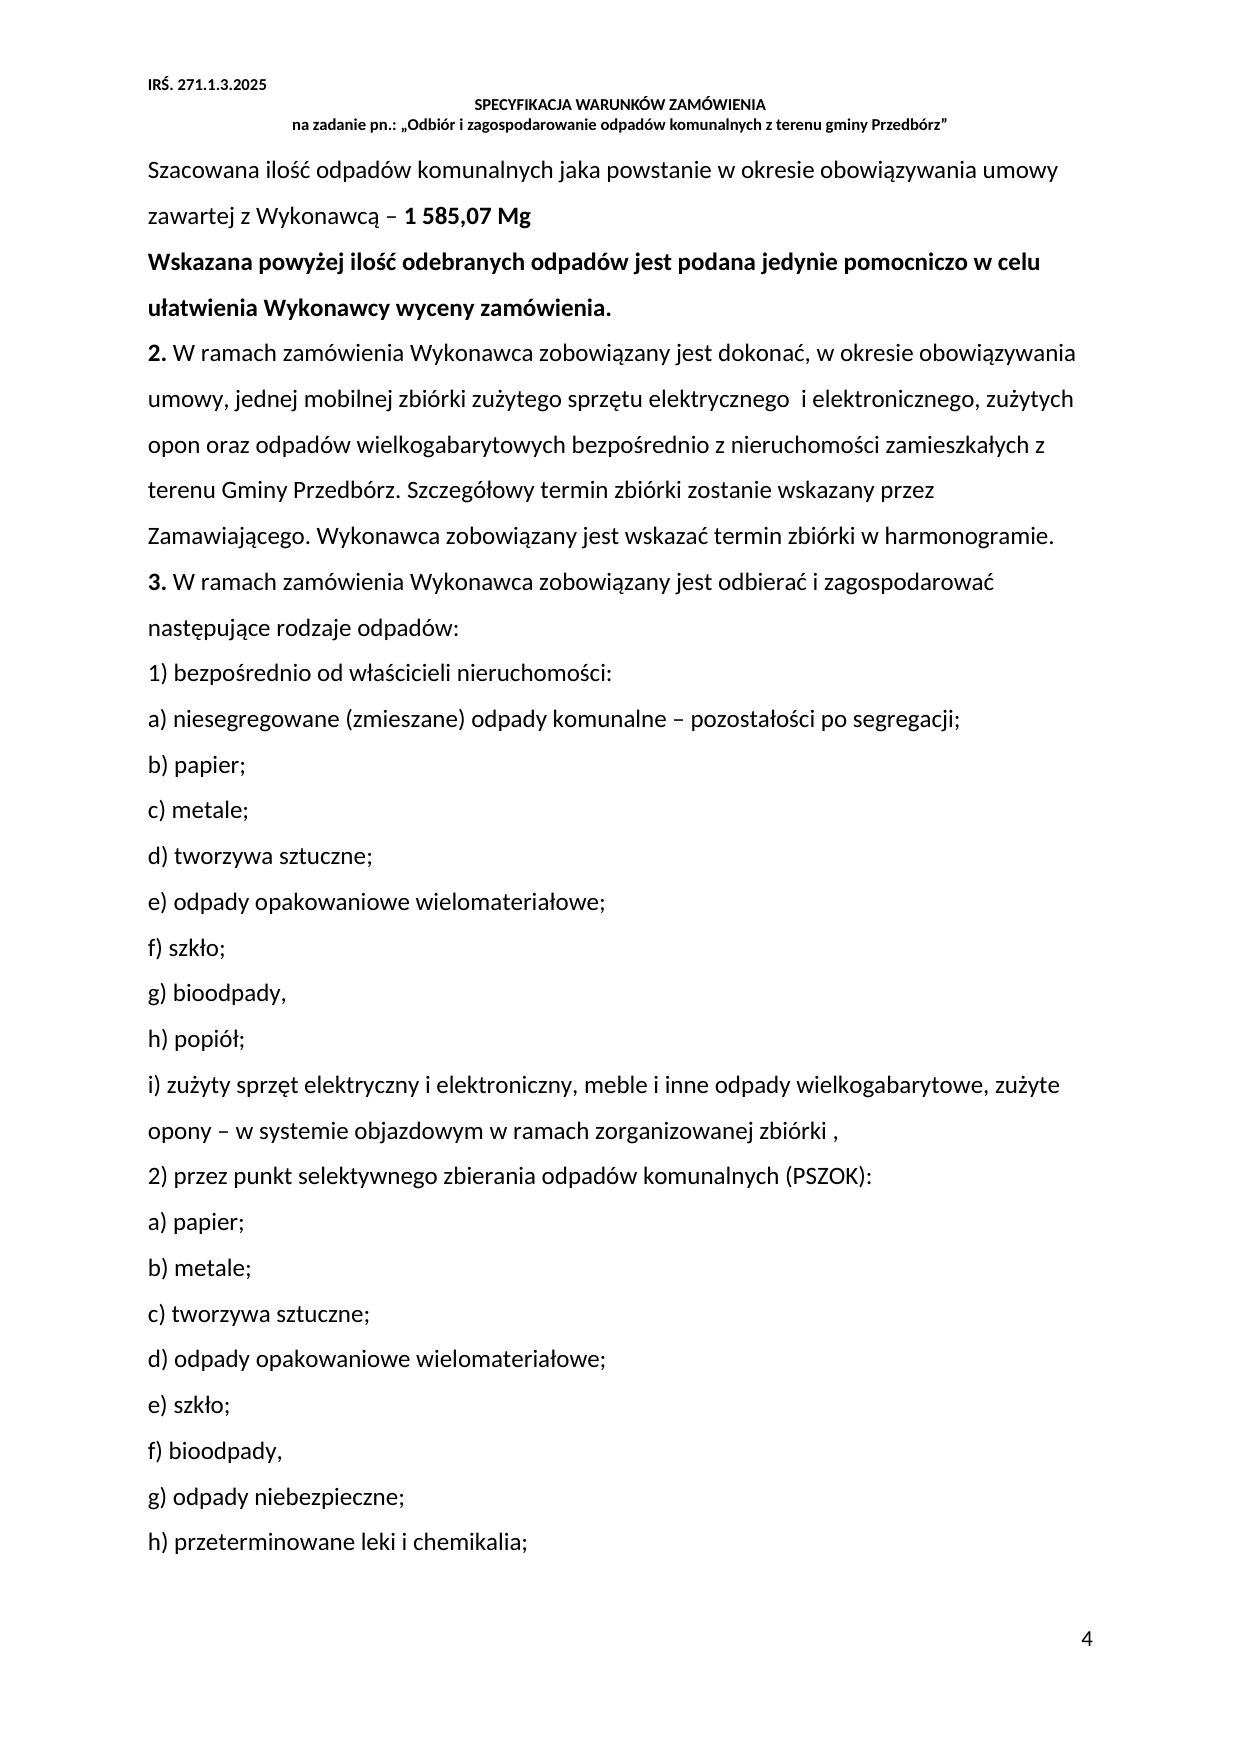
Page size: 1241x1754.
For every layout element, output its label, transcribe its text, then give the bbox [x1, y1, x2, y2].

text h) przeterminowane leki i chemikalia; [148, 1526, 1093, 1557]
text a) papier; [148, 1206, 1093, 1237]
text d) tworzywa sztuczne; [148, 840, 1093, 871]
text b) metale; [148, 1252, 1093, 1282]
text e) odpady opakowaniowe wielomateriałowe; [148, 886, 1093, 917]
text 2) przez punkt selektywnego zbierania odpadów komunalnych (PSZOK): [148, 1161, 1093, 1191]
text h) popiół; [148, 1023, 1093, 1054]
text Wskazana powyżej ilość odebranych odpadów jest podana jedynie pomocniczo w celu ułatwienia Wykonawcy wyceny zamówienia. [148, 246, 1093, 322]
text g) odpady niebezpieczne; [148, 1481, 1093, 1511]
text 2. W ramach zamówienia Wykonawca zobowiązany jest dokonać, w okresie obowiązywania umowy, jednej mobilnej zbiórki zużytego sprzętu elektrycznego i elektronicznego, zużytych opon oraz odpadów wielkogabarytowych bezpośrednio z nieruchomości zamieszkałych z terenu Gminy Przedbórz. Szczegółowy termin zbiórki zostanie wskazany przez Zamawiającego. Wykonawca zobowiązany jest wskazać termin zbiórki w harmonogramie. [148, 337, 1093, 551]
text 1) bezpośrednio od właścicieli nieruchomości: [148, 657, 1093, 688]
text f) bioodpady, [148, 1435, 1093, 1465]
text g) bioodpady, [148, 978, 1093, 1008]
text d) odpady opakowaniowe wielomateriałowe; [148, 1343, 1093, 1374]
text Szacowana ilość odpadów komunalnych jaka powstanie w okresie obowiązywania umowy zawartej z Wykonawcą – 1 585,07 Mg [148, 154, 1093, 231]
text c) metale; [148, 795, 1093, 825]
text 3. W ramach zamówienia Wykonawca zobowiązany jest odbierać i zagospodarować następujące rodzaje odpadów: [148, 566, 1093, 642]
text i) zużyty sprzęt elektryczny i elektroniczny, meble i inne odpady wielkogabarytowe, zużyte opony – w systemie objazdowym w ramach zorganizowanej zbiórki , [148, 1069, 1093, 1145]
text c) tworzywa sztuczne; [148, 1298, 1093, 1328]
text b) papier; [148, 749, 1093, 779]
text a) niesegregowane (zmieszane) odpady komunalne – pozostałości po segregacji; [148, 703, 1093, 734]
text f) szkło; [148, 932, 1093, 962]
text e) szkło; [148, 1389, 1093, 1420]
